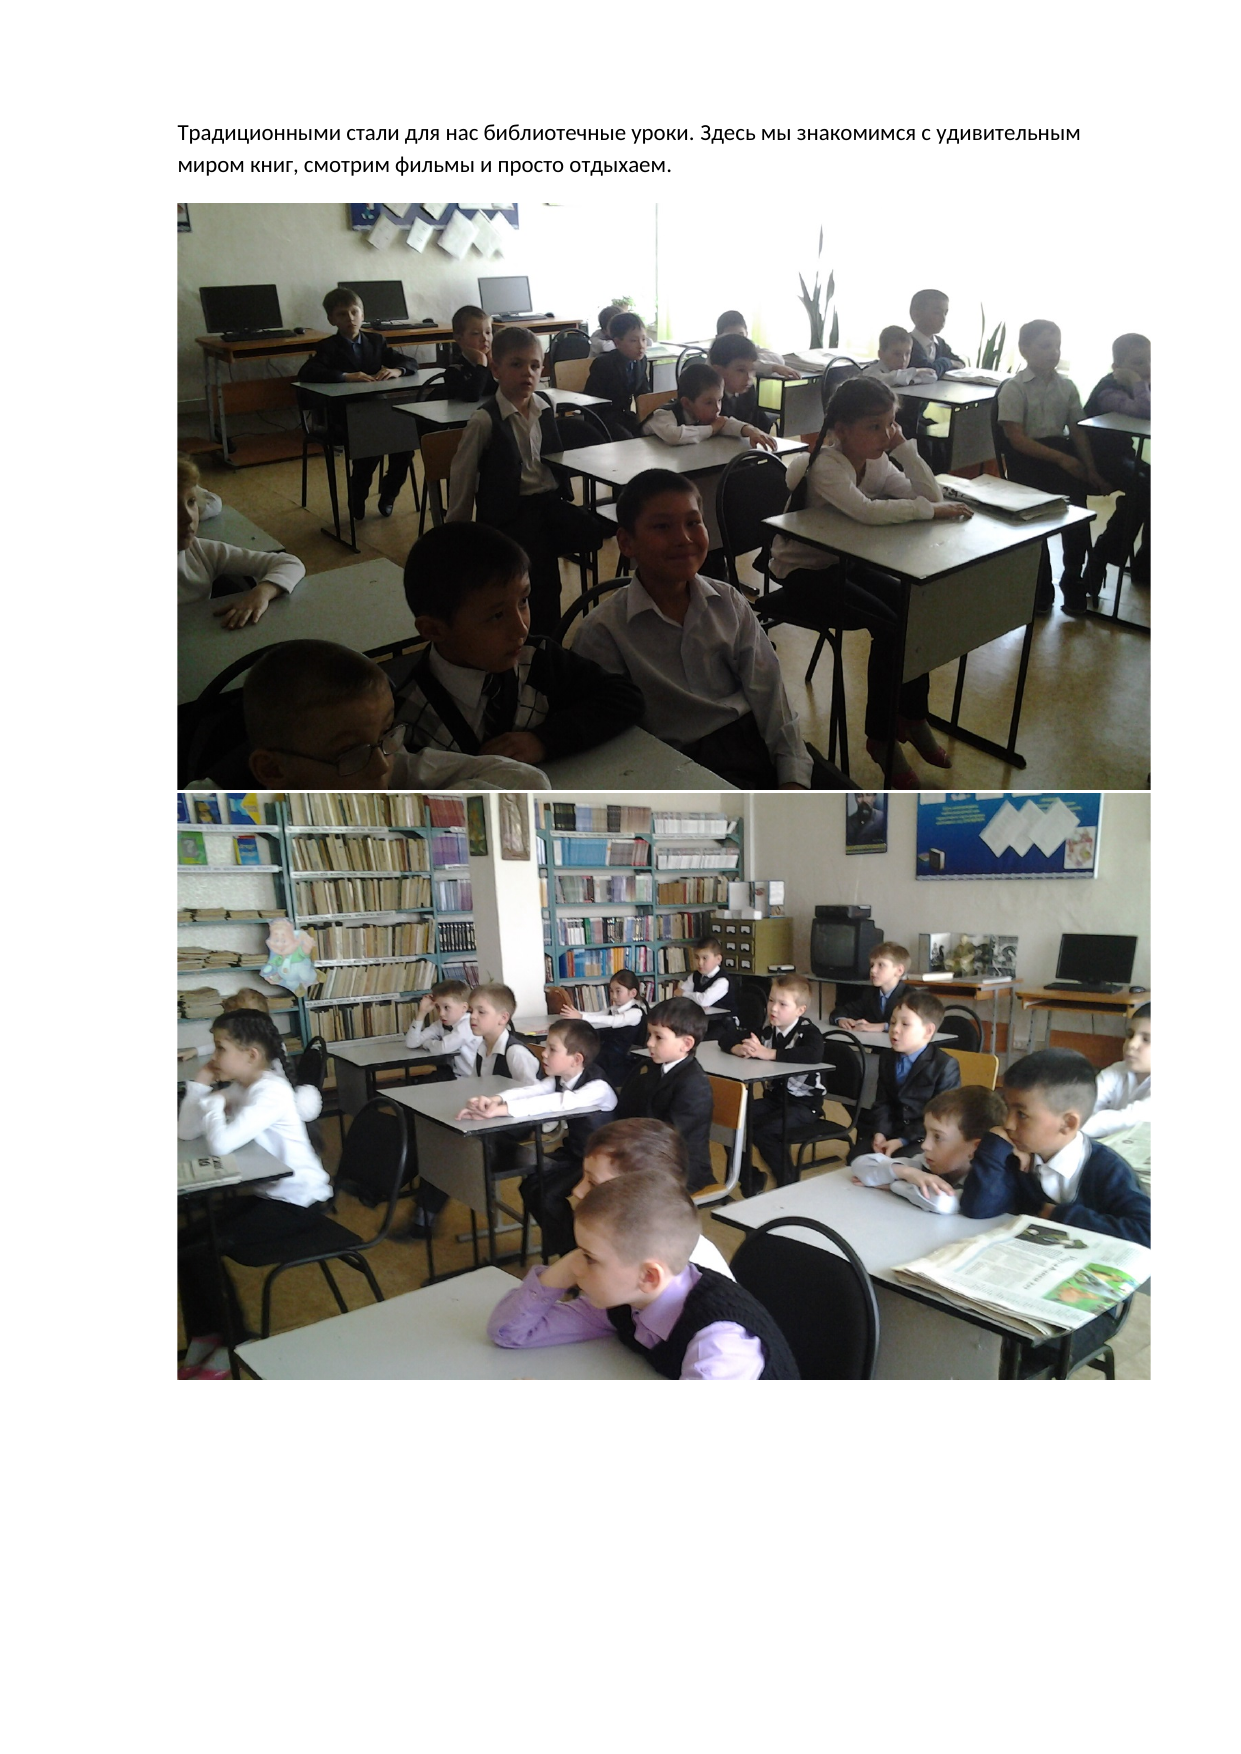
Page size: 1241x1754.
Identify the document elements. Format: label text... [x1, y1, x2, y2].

picture [177, 793, 1151, 1380]
picture [177, 203, 1151, 790]
text Традиционными стали для нас библиотечные уроки. Здесь мы знакомимся с удивительным миром книг, смотрим фильмы и просто отдыхаем. [177, 118, 1152, 178]
